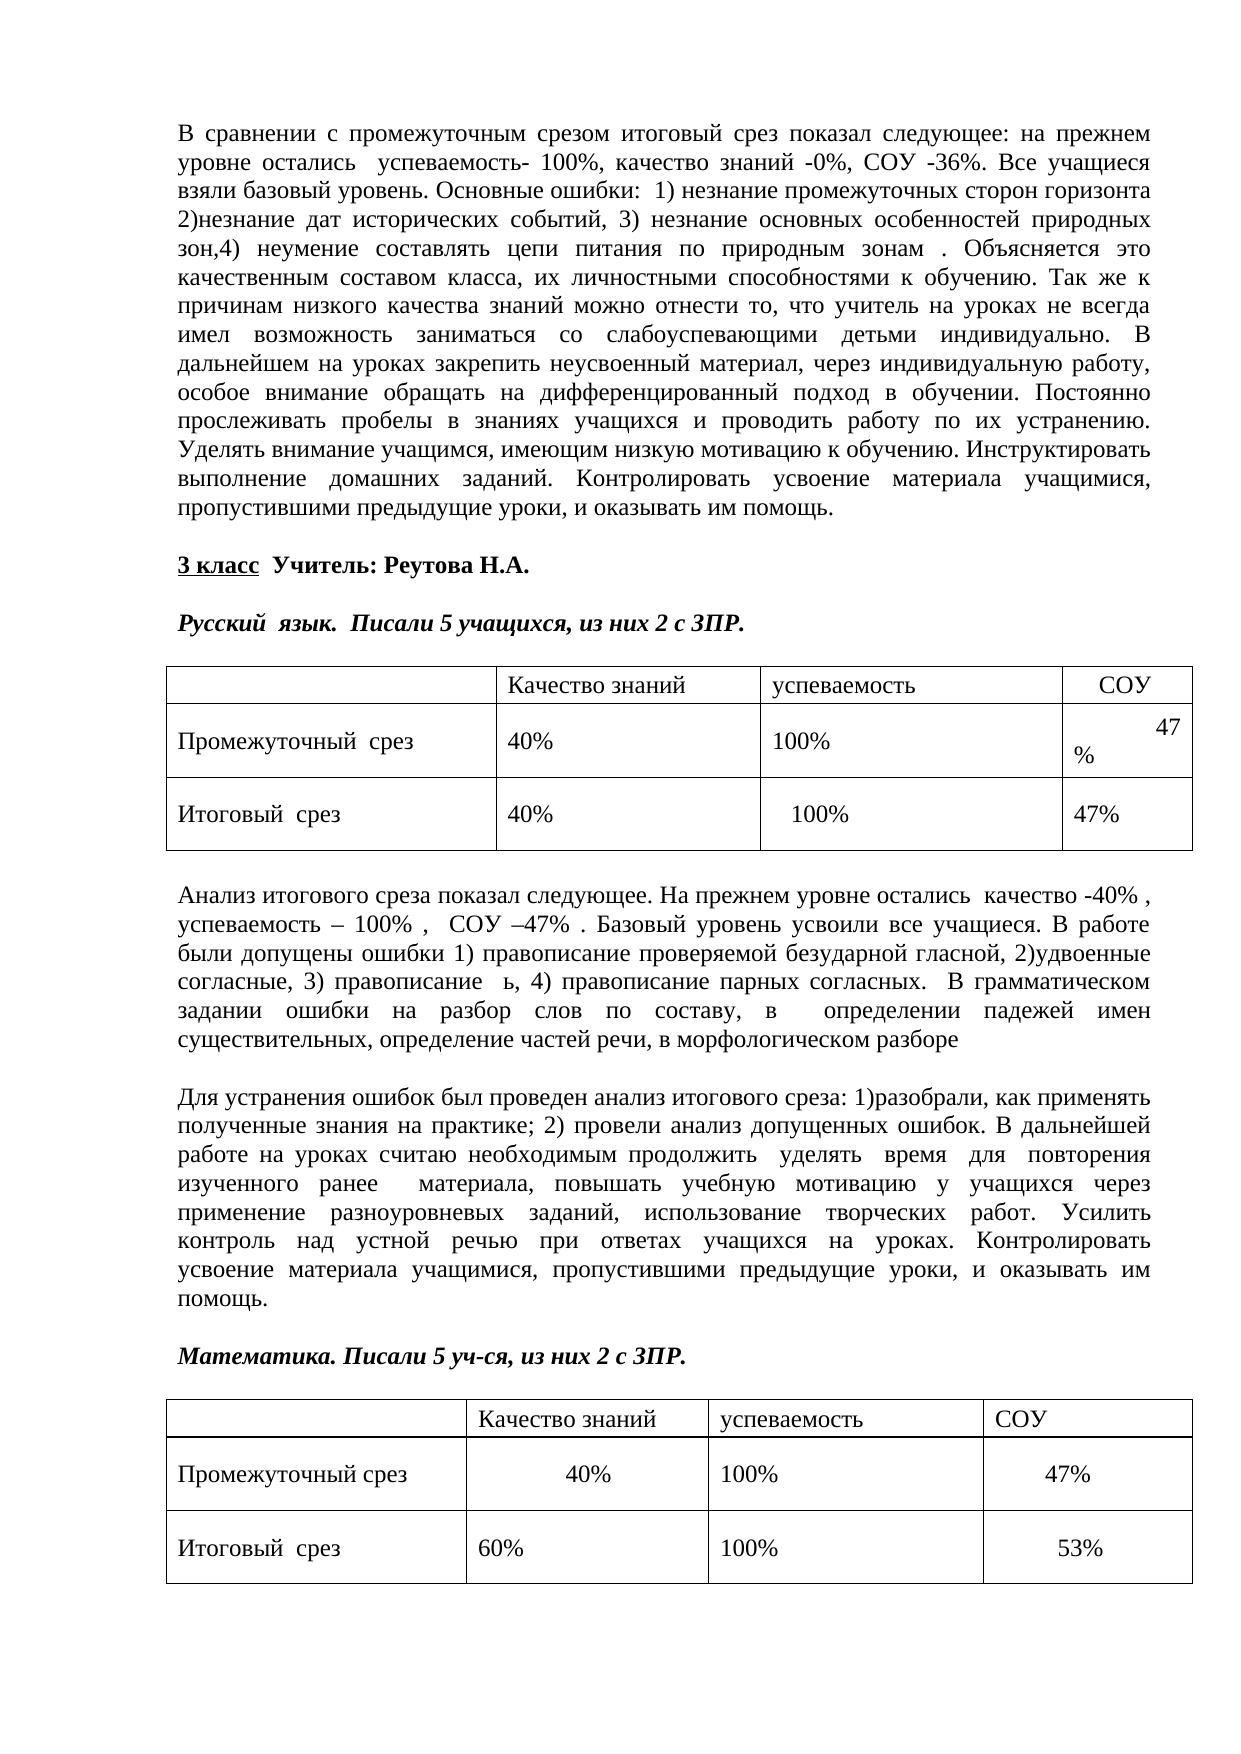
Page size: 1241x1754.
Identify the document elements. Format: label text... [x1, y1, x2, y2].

text 3 класс Учитель: Реутова Н.А. [177, 550, 1152, 578]
table_header СОУ [984, 1400, 1192, 1436]
table_cell 40% [497, 704, 760, 777]
table_cell 100% [761, 778, 1062, 850]
table_header СОУ [1063, 667, 1192, 703]
table_cell Промежуточный срез [167, 1438, 466, 1510]
table_cell 100% [761, 704, 1062, 777]
table_header [167, 667, 496, 703]
text Для устранения ошибок был проведен анализ итогового среза: 1)разобрали, как применять полученные знания на практике; 2) провели анализ допущенных ошибок. В дальнейшей работе на уроках считаю необходимым продолжить уделять время для повторения изученного ранее материала, повышать учебную мотивацию у учащихся через применение разноуровневых заданий, использование творческих работ. Усилить контроль над устной речью при ответах учащихся на уроках. Контролировать усвоение материала учащимися, пропустившими предыдущие уроки, и оказывать им помощь. [177, 1082, 1152, 1312]
table_header успеваемость [761, 667, 1062, 703]
text Русский язык. Писали 5 учащихся, из них 2 с ЗПР. [177, 608, 1152, 636]
table_cell 47% [1063, 704, 1192, 777]
table_cell 60% [467, 1511, 708, 1583]
table_cell 100% [709, 1438, 983, 1510]
table_header успеваемость [709, 1400, 983, 1436]
text Анализ итогового среза показал следующее. На прежнем уровне остались качество -40% , успеваемость – 100% , СОУ –47% . Базовый уровень усвоили все учащиеся. В работе были допущены ошибки 1) правописание проверяемой безударной гласной, 2)удвоенные согласные, 3) правописание ь, 4) правописание парных согласных. В грамматическом задании ошибки на разбор слов по составу, в определении падежей имен существительных, определение частей речи, в морфологическом разборе [177, 880, 1152, 1053]
table_header Качество знаний [467, 1400, 708, 1436]
table_cell 40% [497, 778, 760, 850]
table_cell 47% [984, 1438, 1192, 1510]
table_header [167, 1400, 466, 1436]
text Математика. Писали 5 уч-ся, из них 2 с ЗПР. [177, 1341, 1152, 1370]
table_cell Итоговый срез [167, 778, 496, 850]
table_cell Промежуточный срез [167, 704, 496, 777]
table_header Качество знаний [497, 667, 760, 703]
text В сравнении с промежуточным срезом итоговый срез показал следующее: на прежнем уровне остались успеваемость- 100%, качество знаний -0%, СОУ -36%. Все учащиеся взяли базовый уровень. Основные ошибки: 1) незнание промежуточных сторон горизонта 2)незнание дат исторических событий, 3) незнание основных особенностей природных зон,4) неумение составлять цепи питания по природным зонам . Объясняется это качественным составом класса, их личностными способностями к обучению. Так же к причинам низкого качества знаний можно отнести то, что учитель на уроках не всегда имел возможность заниматься со слабоуспевающими детьми индивидуально. В дальнейшем на уроках закрепить неусвоенный материал, через индивидуальную работу, особое внимание обращать на дифференцированный подход в обучении. Постоянно прослеживать пробелы в знаниях учащихся и проводить работу по их устранению. Уделять внимание учащимся, имеющим низкую мотивацию к обучению. Инструктировать выполнение домашних заданий. Контролировать усвоение материала учащимися, пропустившими предыдущие уроки, и оказывать им помощь. [177, 118, 1152, 521]
table_cell 53% [984, 1511, 1192, 1583]
table_cell 100% [709, 1511, 983, 1583]
table_cell 47% [1063, 778, 1192, 850]
table_cell 40% [467, 1438, 708, 1510]
table_cell Итоговый срез [167, 1511, 466, 1583]
